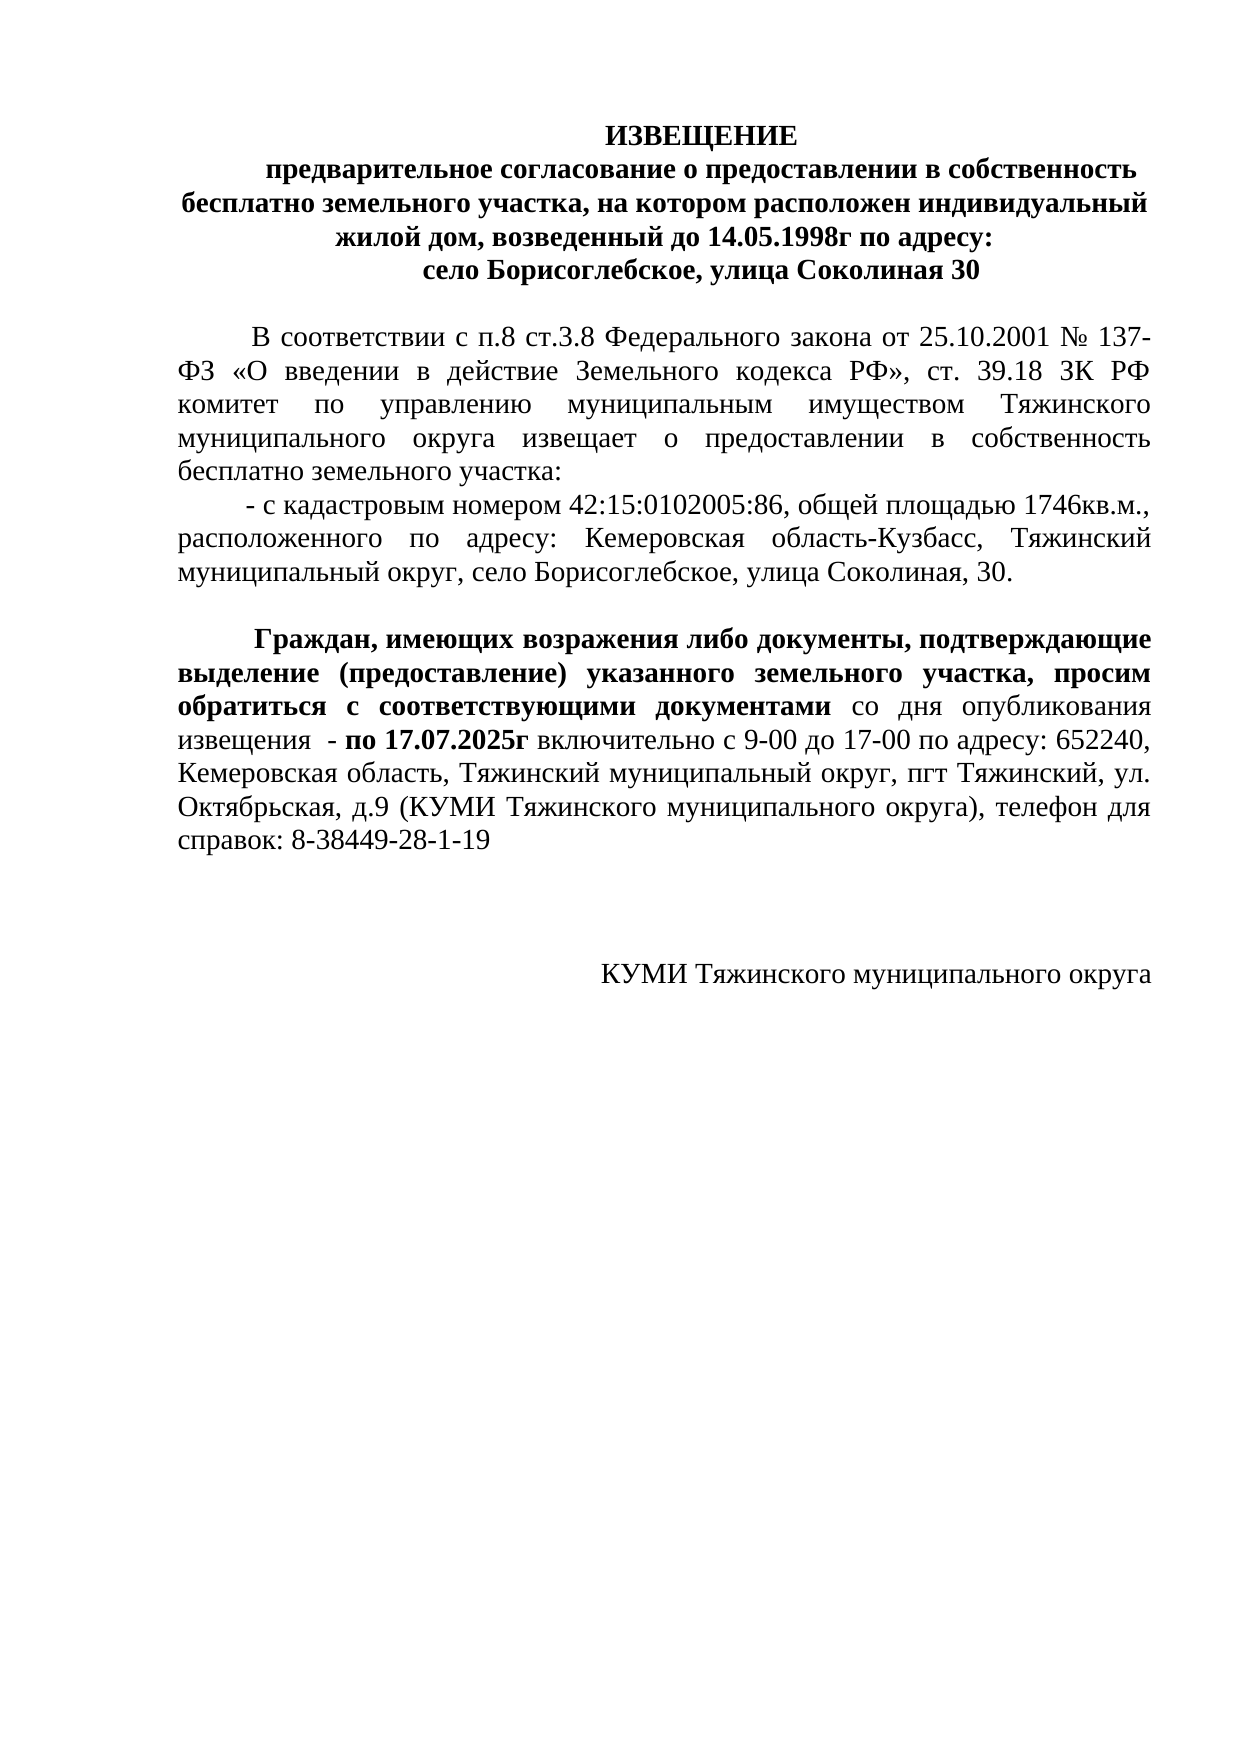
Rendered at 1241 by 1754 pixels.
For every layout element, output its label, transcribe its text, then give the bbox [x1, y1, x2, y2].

text Граждан, имеющих возражения либо документы, подтверждающие выделение (предоставление) указанного земельного участка, просим обратиться с соответствующими документами со дня опубликования извещения - по 17.07.2025г включительно с 9-00 до 17-00 по адресу: 652240, Кемеровская область, Тяжинский муниципальный округ, пгт Тяжинский, ул. Октябрьская, д.9 (КУМИ Тяжинского муниципального округа), телефон для справок: 8-38449-28-1-19 [177, 621, 1152, 856]
text КУМИ Тяжинского муниципального округа [177, 957, 1152, 990]
text В соответствии с п.8 ст.3.8 Федерального закона от 25.10.2001 № 137-ФЗ «О введении в действие Земельного кодекса РФ», ст. 39.18 ЗК РФ комитет по управлению муниципальным имуществом Тяжинского муниципального округа извещает о предоставлении в собственность бесплатно земельного участка: [177, 319, 1152, 487]
text предварительное согласование о предоставлении в собственность бесплатно земельного участка, на котором расположен индивидуальный жилой дом, возведенный до 14.05.1998г по адресу: [177, 152, 1152, 252]
text село Борисоглебское, улица Соколиная 30 [177, 252, 1152, 286]
text ИЗВЕЩЕНИЕ [177, 118, 1152, 152]
list - с кадастровым номером 42:15:0102005:86, общей площадью 1746кв.м., расположенного по адресу: Кемеровская область-Кузбасс, Тяжинский муниципальный округ, село Борисоглебское, улица Соколиная, 30. [177, 487, 1152, 588]
